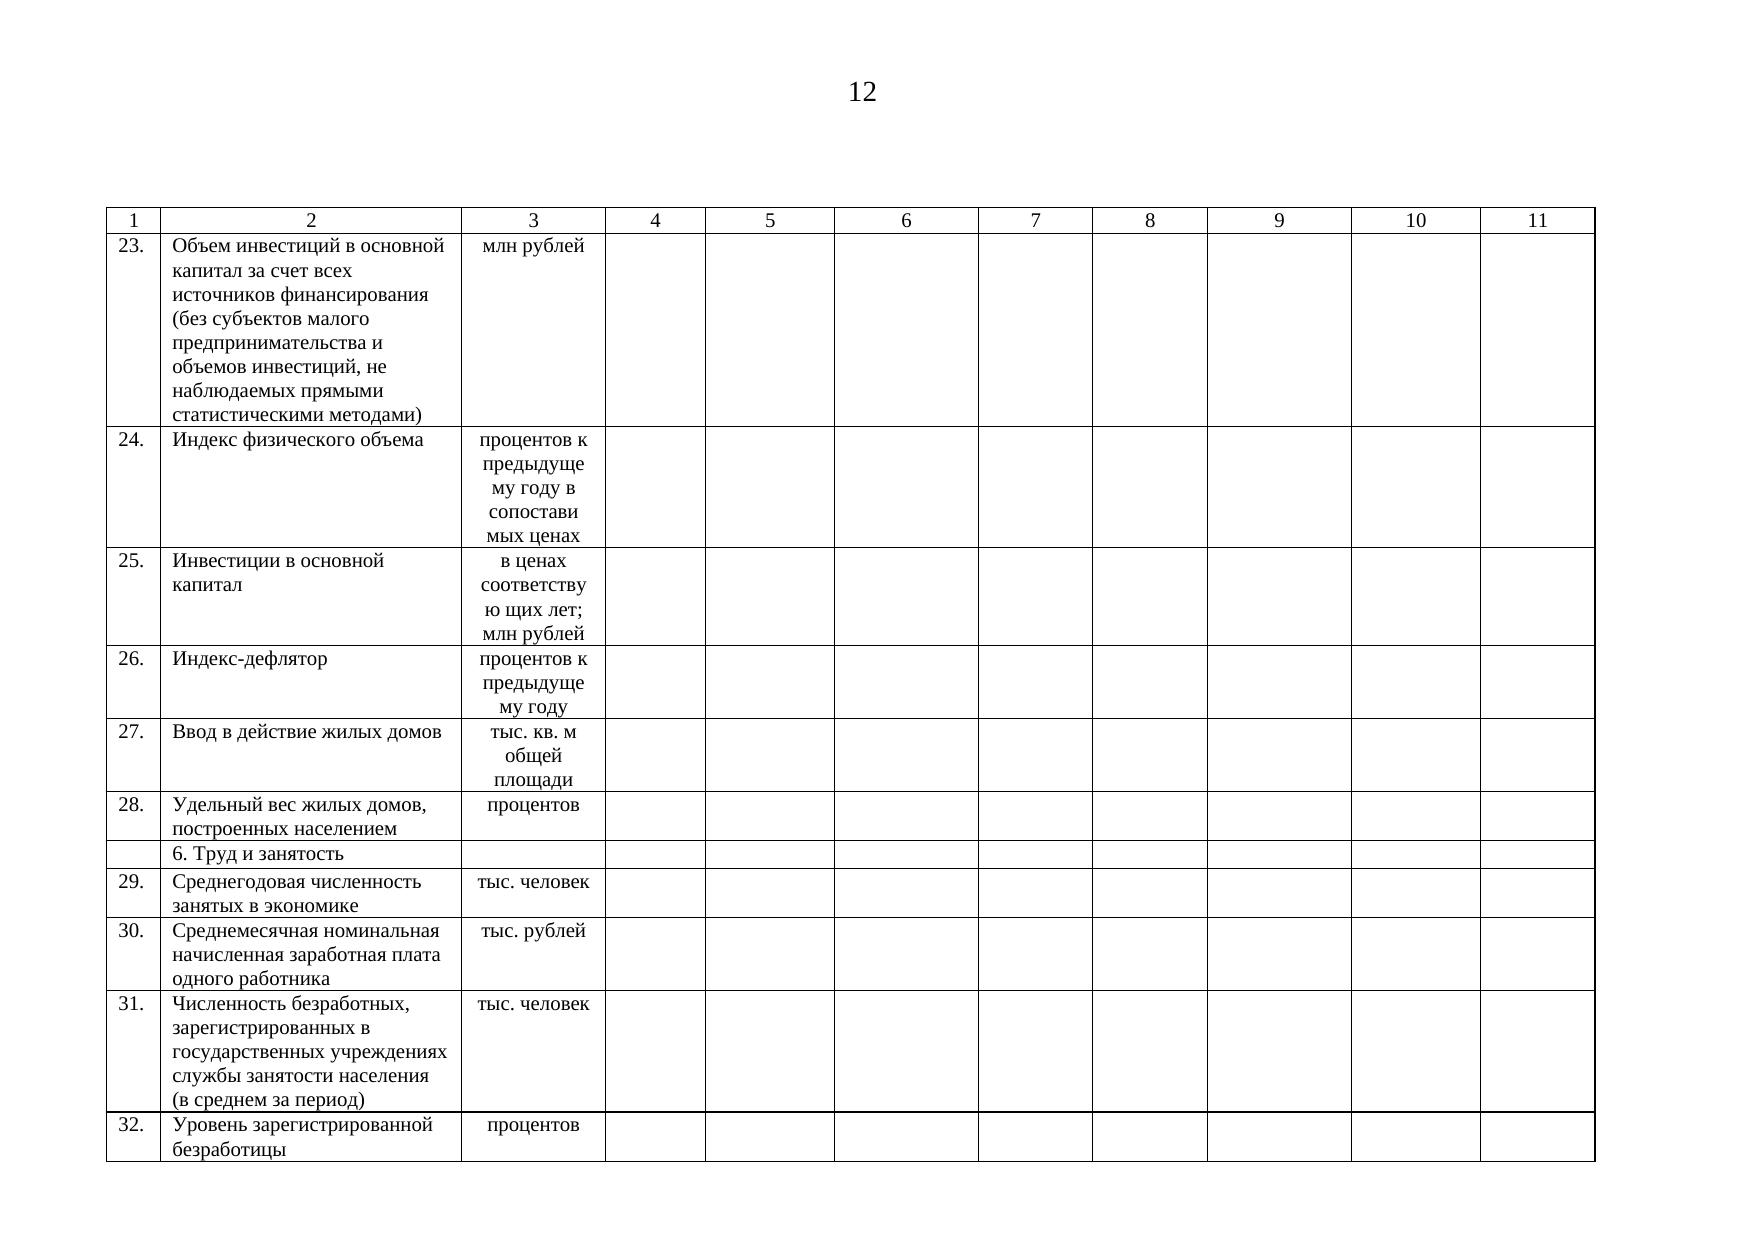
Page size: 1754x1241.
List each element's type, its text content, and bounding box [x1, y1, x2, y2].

table_cell [1352, 792, 1480, 840]
table_cell Численность безработных, зарегистрированных в государственных учреждениях службы занятости населения (в среднем за период) [161, 991, 461, 1111]
table_cell [1093, 991, 1207, 1111]
table_cell Уровень зарегистрированной безработицы [161, 1113, 461, 1161]
table_cell [1093, 918, 1207, 990]
table_cell [1208, 646, 1351, 718]
table_cell млн рублей [462, 234, 605, 426]
table_cell [1352, 918, 1480, 990]
table_cell [979, 792, 1092, 840]
table_cell [1093, 548, 1207, 644]
table_cell [606, 792, 705, 840]
table_cell [835, 869, 978, 917]
table_cell [1093, 427, 1207, 547]
table_header 8 [1093, 208, 1207, 232]
table_cell [835, 792, 978, 840]
table_cell [1208, 548, 1351, 644]
table_cell тыс. кв. м общей площади [462, 719, 605, 791]
table_cell 30. [107, 918, 160, 990]
table_cell [1481, 841, 1594, 868]
table_cell [1481, 918, 1594, 990]
table_cell [979, 869, 1092, 917]
table_cell [835, 234, 978, 426]
table_cell [835, 918, 978, 990]
table_cell тыс. человек [462, 991, 605, 1111]
table_cell [979, 719, 1092, 791]
table_cell тыс. рублей [462, 918, 605, 990]
table_cell [1208, 991, 1351, 1111]
table_cell процентов к предыдуще му году в сопостави мых ценах [462, 427, 605, 547]
table_cell 24. [107, 427, 160, 547]
table_cell [1481, 234, 1594, 426]
table_cell Среднегодовая численность занятых в экономике [161, 869, 461, 917]
table_cell Инвестиции в основной капитал [161, 548, 461, 644]
table_cell [1093, 646, 1207, 718]
table_cell [1481, 991, 1594, 1111]
table_cell [979, 548, 1092, 644]
table_cell [1481, 646, 1594, 718]
table_cell [706, 841, 834, 868]
table_cell Удельный вес жилых домов, построенных населением [161, 792, 461, 840]
table_cell [606, 719, 705, 791]
table_cell [979, 234, 1092, 426]
table_cell [462, 841, 605, 868]
table_cell Индекс физического объема [161, 427, 461, 547]
table_cell [1352, 841, 1480, 868]
table_cell Объем инвестиций в основной капитал за счет всех источников финансирования (без субъектов малого предпринимательства и объемов инвестиций, не наблюдаемых прямыми статистическими методами) [161, 234, 461, 426]
table_cell [1352, 427, 1480, 547]
table_cell [706, 719, 834, 791]
table_header 10 [1352, 208, 1480, 232]
table_cell [835, 1113, 978, 1161]
table_cell [835, 427, 978, 547]
table_cell 32. [107, 1113, 160, 1161]
table_cell [1481, 869, 1594, 917]
table_cell [1352, 646, 1480, 718]
table_cell [1481, 427, 1594, 547]
table_cell [979, 991, 1092, 1111]
table_cell Индекс-дефлятор [161, 646, 461, 718]
table_cell [606, 869, 705, 917]
table_cell [1208, 719, 1351, 791]
table_cell [1093, 869, 1207, 917]
table_cell [979, 918, 1092, 990]
table_cell в ценах соответствую щих лет; млн рублей [462, 548, 605, 644]
table_cell [706, 918, 834, 990]
table_cell [706, 991, 834, 1111]
table_cell [606, 991, 705, 1111]
table_cell [979, 1113, 1092, 1161]
table_cell [706, 1113, 834, 1161]
table_cell [979, 646, 1092, 718]
table_header 11 [1481, 208, 1594, 232]
table_cell тыс. человек [462, 869, 605, 917]
table_cell [1208, 427, 1351, 547]
table_cell [606, 646, 705, 718]
table_header 5 [706, 208, 834, 232]
table_cell [1208, 1113, 1351, 1161]
table_cell 31. [107, 991, 160, 1111]
table_cell [979, 427, 1092, 547]
table_header 9 [1208, 208, 1351, 232]
table_cell Среднемесячная номинальная начисленная заработная плата одного работника [161, 918, 461, 990]
table_cell [1208, 918, 1351, 990]
table_header 2 [161, 208, 461, 232]
table_cell [1352, 234, 1480, 426]
table_cell [1481, 548, 1594, 644]
table_cell [606, 1113, 705, 1161]
table_cell [1208, 841, 1351, 868]
table_cell 27. [107, 719, 160, 791]
table_cell 29. [107, 869, 160, 917]
table_cell [1093, 792, 1207, 840]
table_cell [1093, 234, 1207, 426]
table_cell [706, 427, 834, 547]
table_cell 28. [107, 792, 160, 840]
table_cell 26. [107, 646, 160, 718]
table_cell Ввод в действие жилых домов [161, 719, 461, 791]
table_header 4 [606, 208, 705, 232]
table_header 6 [835, 208, 978, 232]
table_cell [1208, 234, 1351, 426]
table_cell процентов к предыдуще му году [462, 646, 605, 718]
table_cell [606, 918, 705, 990]
table_cell [706, 646, 834, 718]
table_cell [606, 234, 705, 426]
table_header 7 [979, 208, 1092, 232]
table_cell [979, 841, 1092, 868]
table_cell [1208, 792, 1351, 840]
table_cell [1352, 869, 1480, 917]
table_cell процентов [462, 792, 605, 840]
table_cell [835, 646, 978, 718]
table_cell [1208, 869, 1351, 917]
table_cell [606, 427, 705, 547]
table_cell [706, 548, 834, 644]
table_cell [1481, 719, 1594, 791]
table_cell [1093, 1113, 1207, 1161]
table_cell [835, 719, 978, 791]
table_cell [1481, 792, 1594, 840]
table_cell [107, 841, 160, 868]
table_cell [1352, 719, 1480, 791]
table_header 1 [107, 208, 160, 232]
table_cell [1093, 841, 1207, 868]
table_cell 6. Труд и занятость [161, 841, 461, 868]
table_cell [1352, 991, 1480, 1111]
table_cell [706, 792, 834, 840]
table_cell [606, 841, 705, 868]
table_cell [835, 991, 978, 1111]
table_cell [706, 869, 834, 917]
table_header 3 [462, 208, 605, 232]
table_cell [1352, 548, 1480, 644]
table_cell процентов [462, 1113, 605, 1161]
table_cell [606, 548, 705, 644]
table_cell [1093, 719, 1207, 791]
table_cell [706, 234, 834, 426]
table_cell [1481, 1113, 1594, 1161]
table_cell [1352, 1113, 1480, 1161]
table_cell 25. [107, 548, 160, 644]
table_cell [835, 548, 978, 644]
table_cell [835, 841, 978, 868]
table_cell 23. [107, 234, 160, 426]
